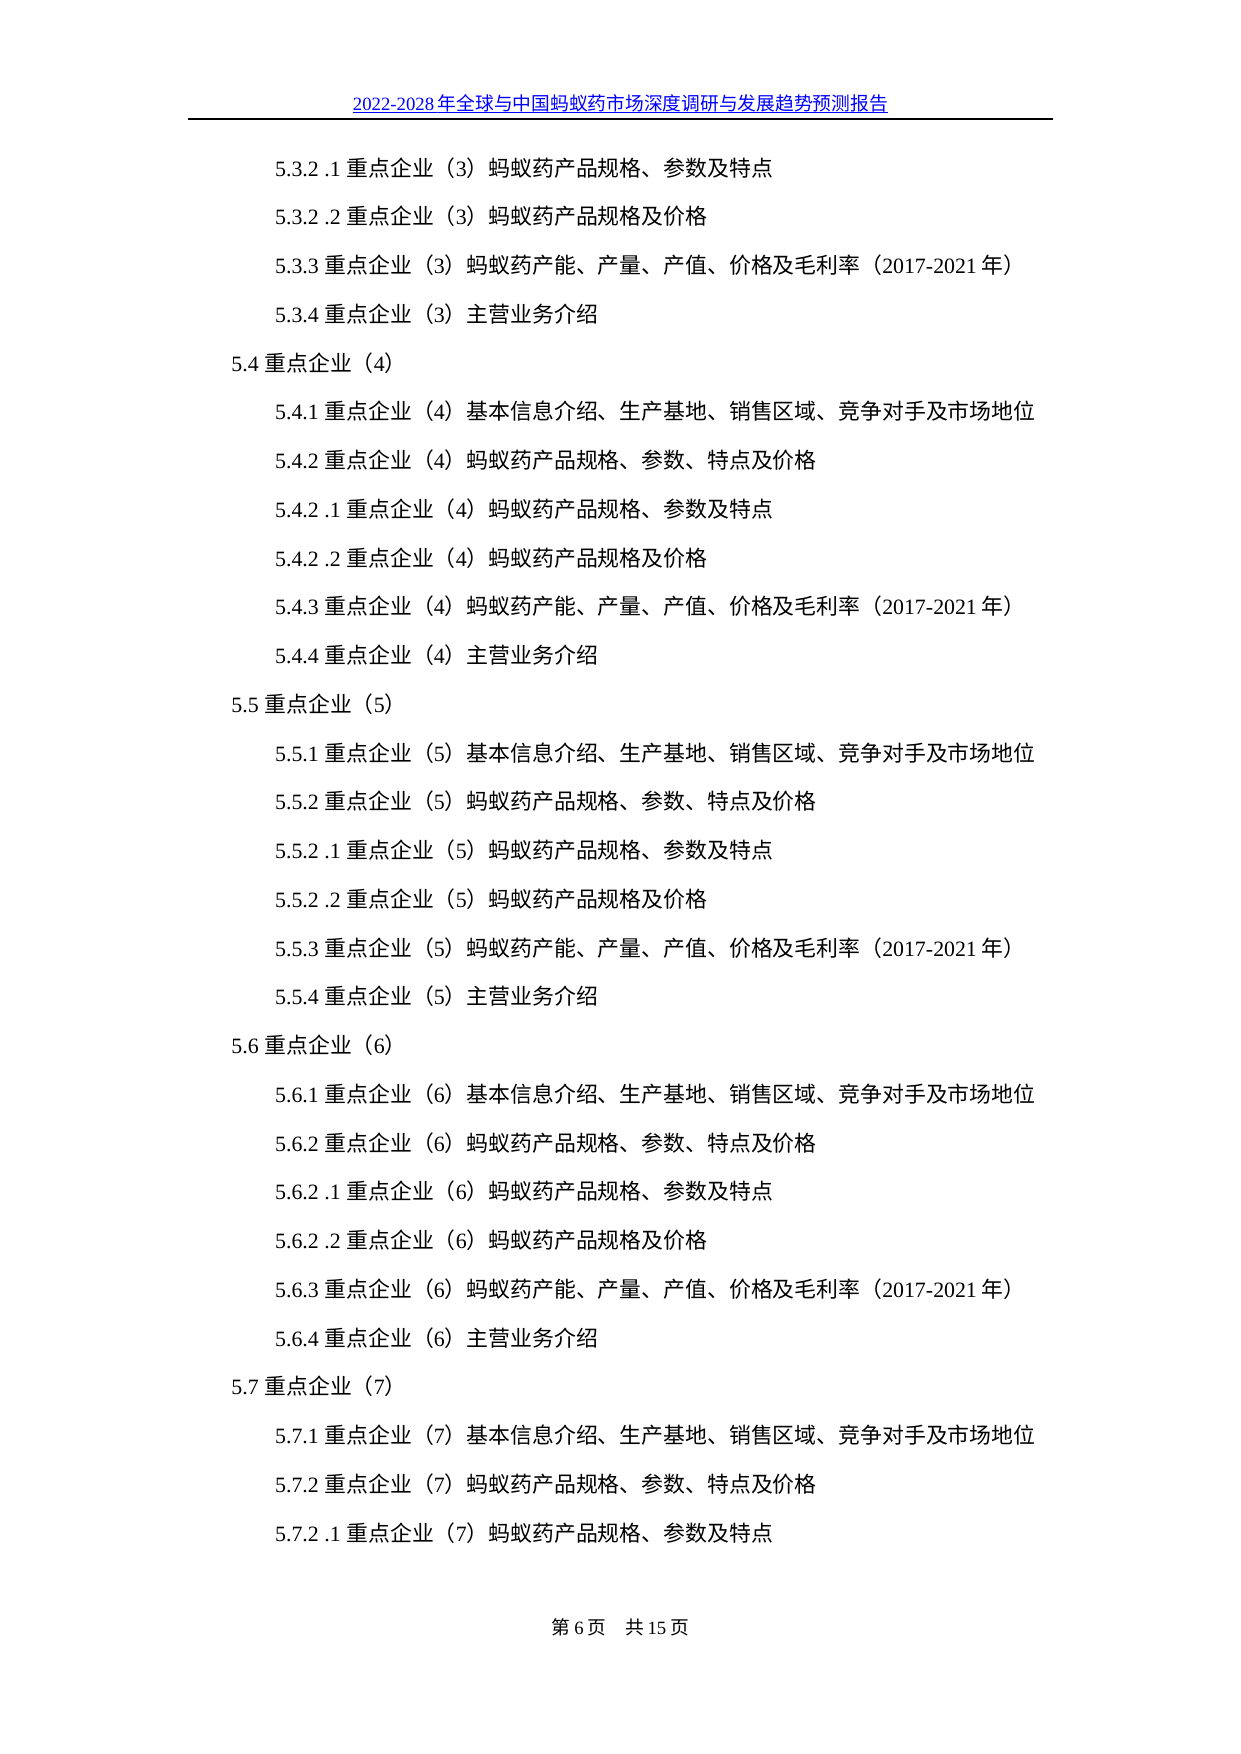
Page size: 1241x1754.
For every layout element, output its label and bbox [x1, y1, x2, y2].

text [187, 150, 1053, 1548]
